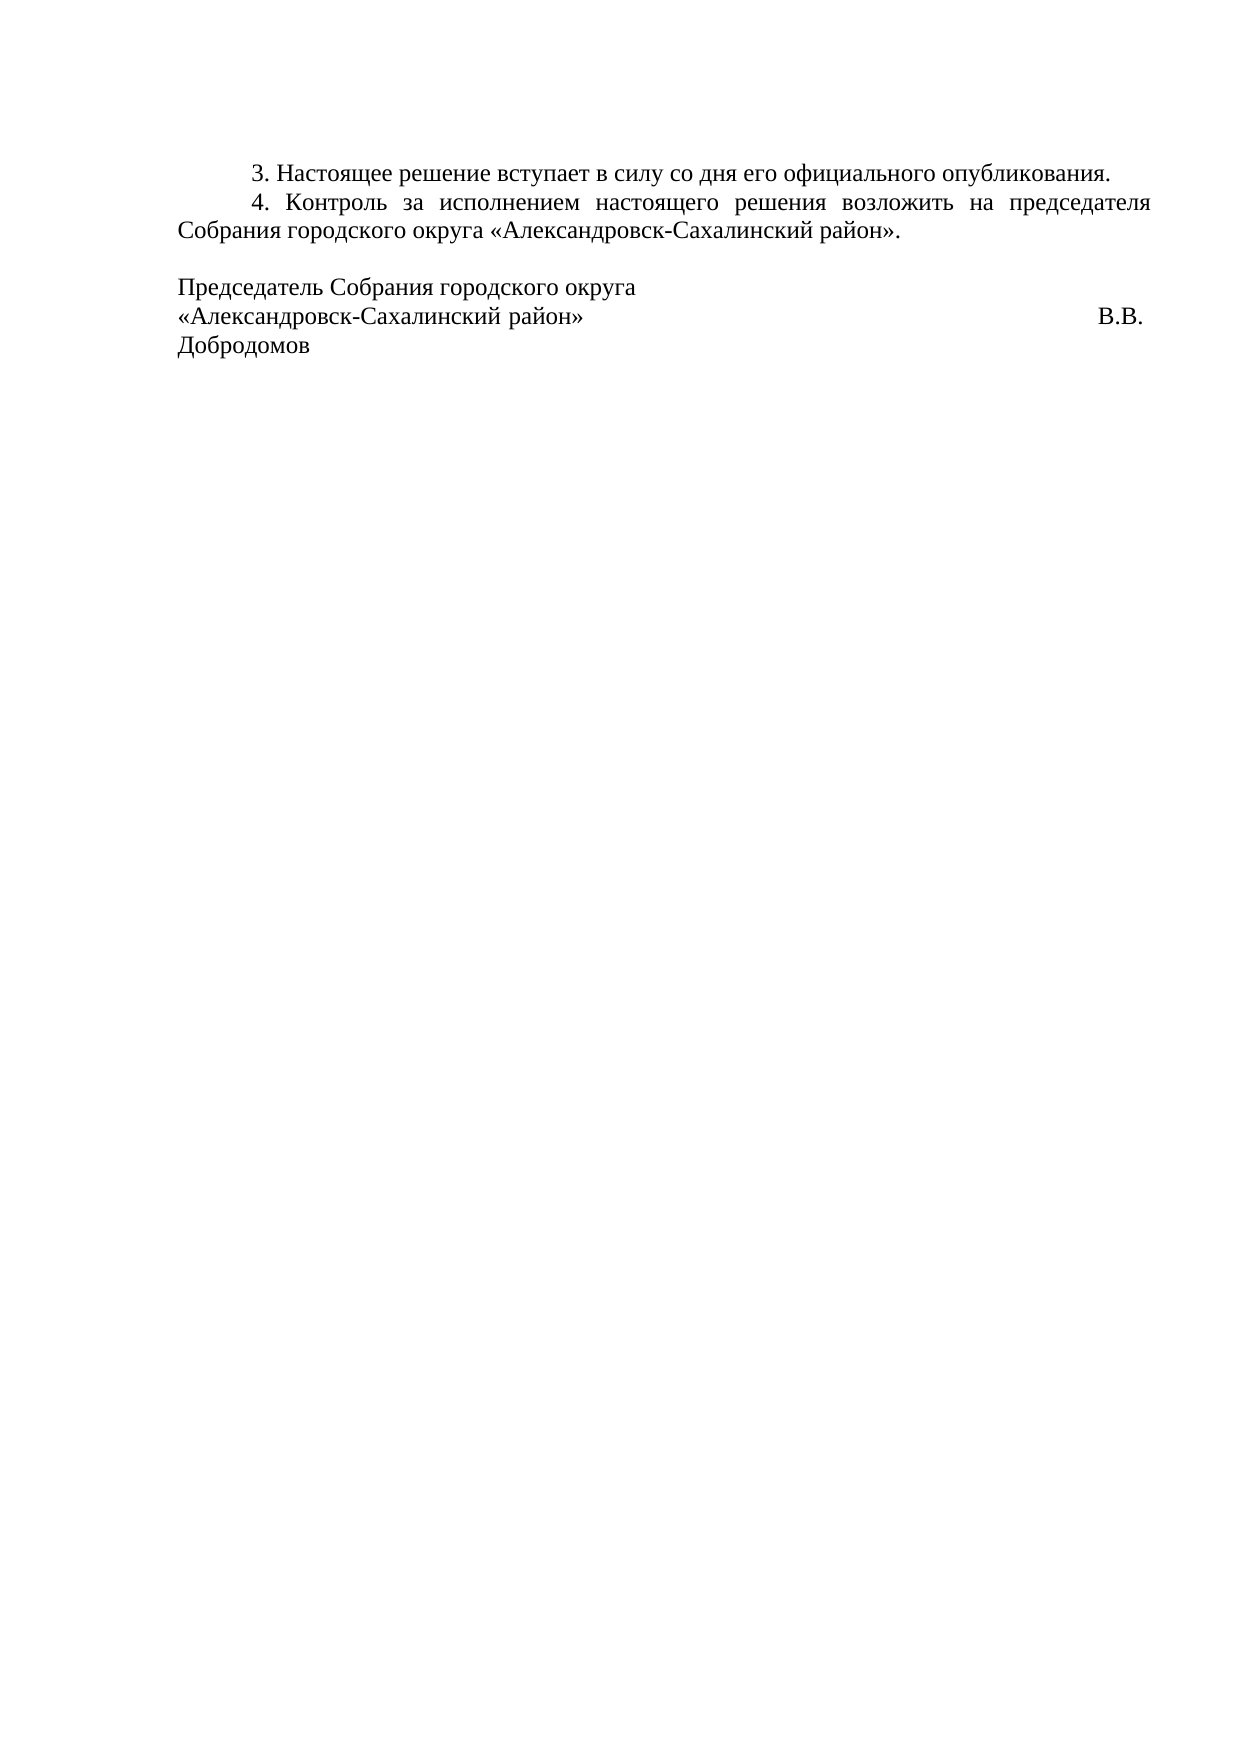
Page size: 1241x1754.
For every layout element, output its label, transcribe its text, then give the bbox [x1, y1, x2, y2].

text «Александровск-Сахалинский район» В.В. Добродомов [177, 301, 1152, 358]
text 4. Контроль за исполнением настоящего решения возложить на председателя Собрания городского округа «Александровск-Сахалинский район». [177, 187, 1152, 244]
text 3. Настоящее решение вступает в силу со дня его официального опубликования. [177, 158, 1152, 187]
text Председатель Собрания городского округа [177, 272, 1152, 301]
